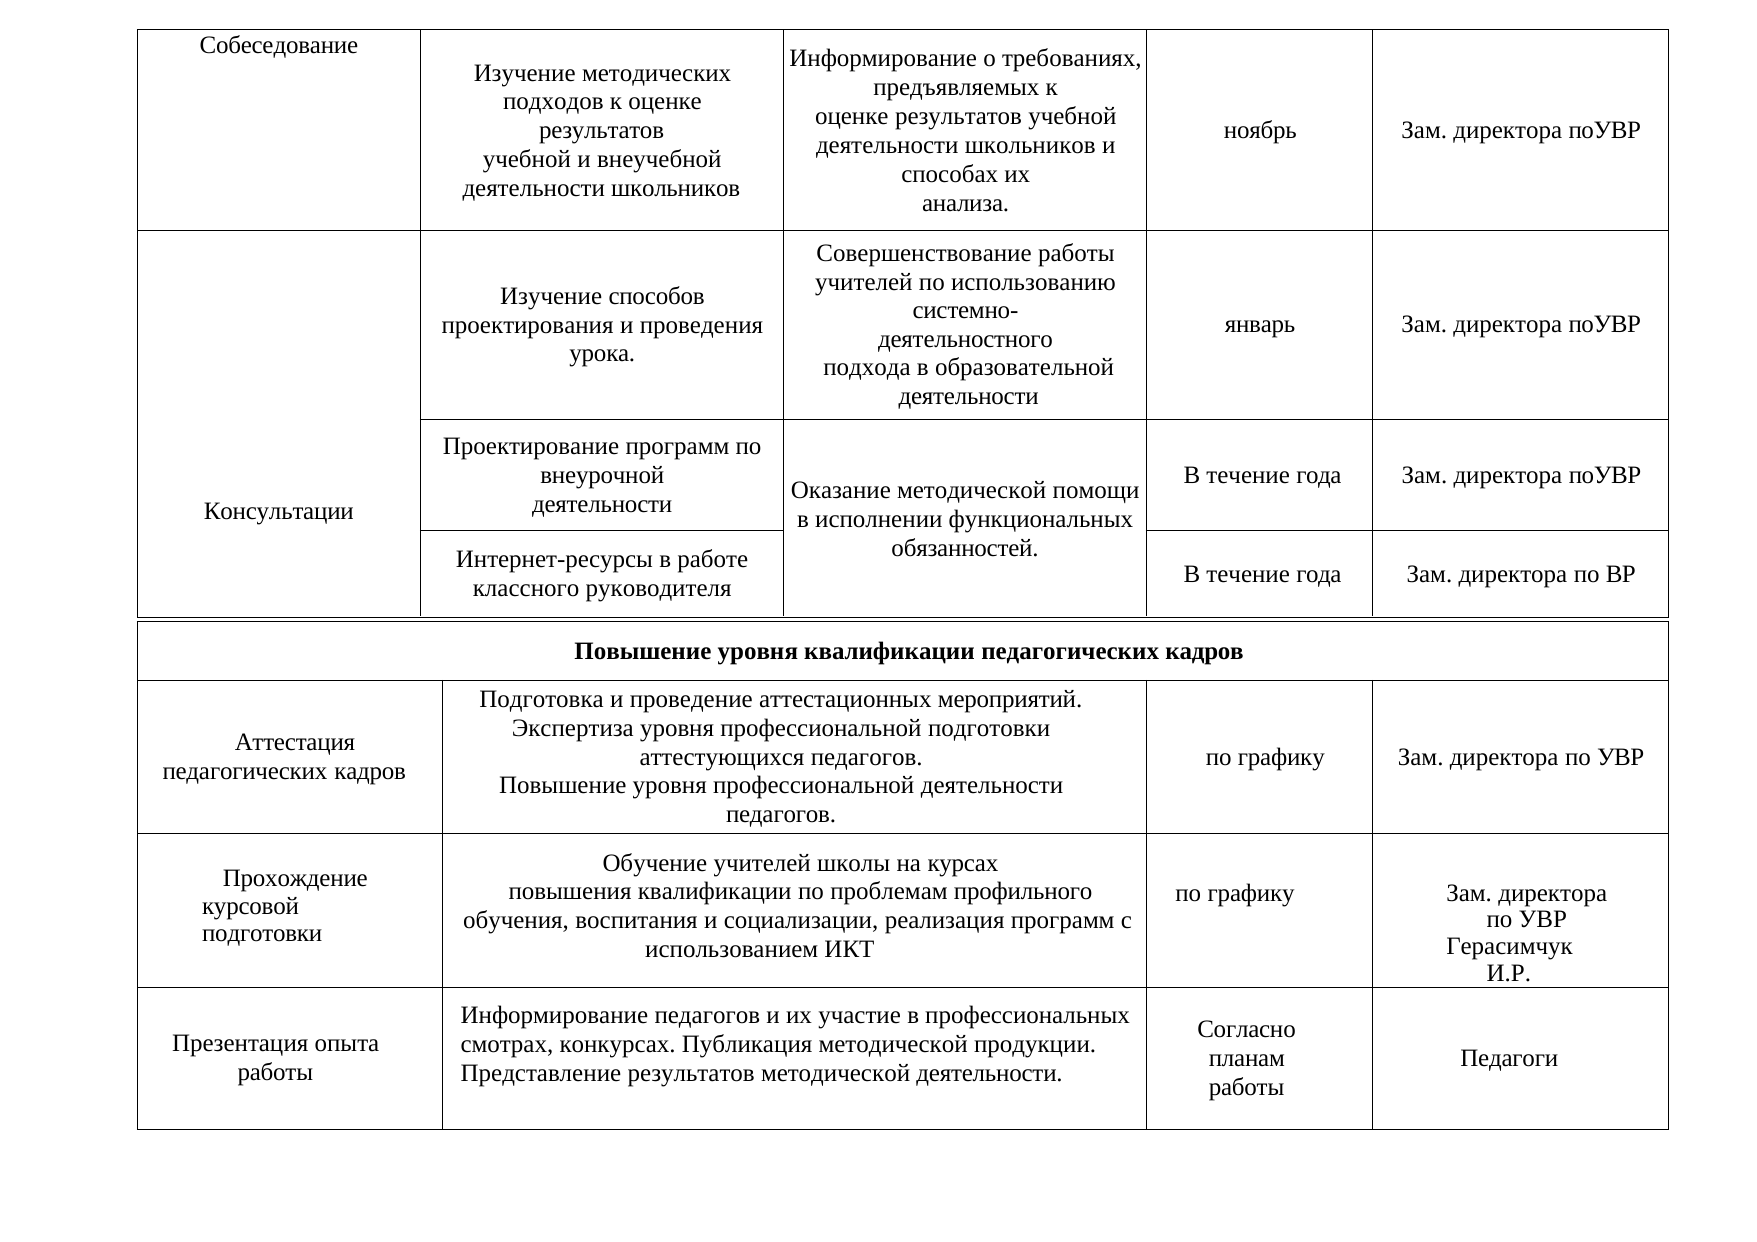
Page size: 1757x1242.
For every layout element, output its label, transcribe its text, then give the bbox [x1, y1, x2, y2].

table_cell Аттестация педагогических кадров [138, 681, 442, 833]
table_cell Проектирование программ по внеурочной деятельности [421, 420, 783, 530]
table_cell Педагоги [1373, 988, 1668, 1128]
table_cell Зам. директора поУВР [1373, 420, 1668, 530]
table_header Повышение уровня квалификации педагогических кадров [138, 622, 1668, 680]
table_cell В течение года [1147, 420, 1372, 530]
table_cell Презентация опыта работы [138, 988, 442, 1128]
table_cell В течение года [1147, 531, 1372, 616]
table_cell Изучение методических подходов к оценке результатов учебной и внеучебной деятельности школьников [421, 30, 783, 230]
table_cell Зам. директора по ВР [1373, 531, 1668, 616]
table_cell Изучение способов проектирования и проведения урока. [421, 231, 783, 418]
table_cell Зам. директора по УВР [1373, 681, 1668, 833]
table_cell Оказание методической помощи в исполнении функциональных обязанностей. [784, 420, 1146, 616]
table_cell по графику [1147, 681, 1372, 833]
table_cell Зам. директора поУВР [1373, 231, 1668, 418]
table_cell Информирование педагогов и их участие в профессиональных смотрах, конкурсах. Публикация методической продукции. Представление результатов методической деятельности. [443, 988, 1146, 1128]
table_cell ноябрь [1147, 30, 1372, 230]
table_cell Информирование о требованиях, предъявляемых к оценке результатов учебной деятельности школьников и способах их анализа. [784, 30, 1146, 230]
table_cell январь [1147, 231, 1372, 418]
table_cell Консультации [138, 231, 420, 616]
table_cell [1373, 30, 1668, 230]
table_cell Интернет-ресурсы в работе классного руководителя [421, 531, 783, 616]
table_cell по графику [1147, 834, 1372, 987]
table_cell Собеседование [138, 30, 420, 230]
table_cell Прохождение курсовой подготовки [138, 834, 442, 987]
table_cell Согласно планам работы [1147, 988, 1372, 1128]
table_cell Совершенствование работы учителей по использованию системно- деятельностного подхода в образовательной деятельности [784, 231, 1146, 418]
table_cell Обучение учителей школы на курсах повышения квалификации по проблемам профильного обучения, воспитания и социализации, реализация программ с использованием ИКТ [443, 834, 1146, 987]
table_cell Подготовка и проведение аттестационных мероприятий. Экспертиза уровня профессиональной подготовки аттестующихся педагогов. Повышение уровня профессиональной деятельности педагогов. [443, 681, 1146, 833]
table_cell Зам. директора по УВР Герасимчук И.Р. [1373, 834, 1668, 987]
